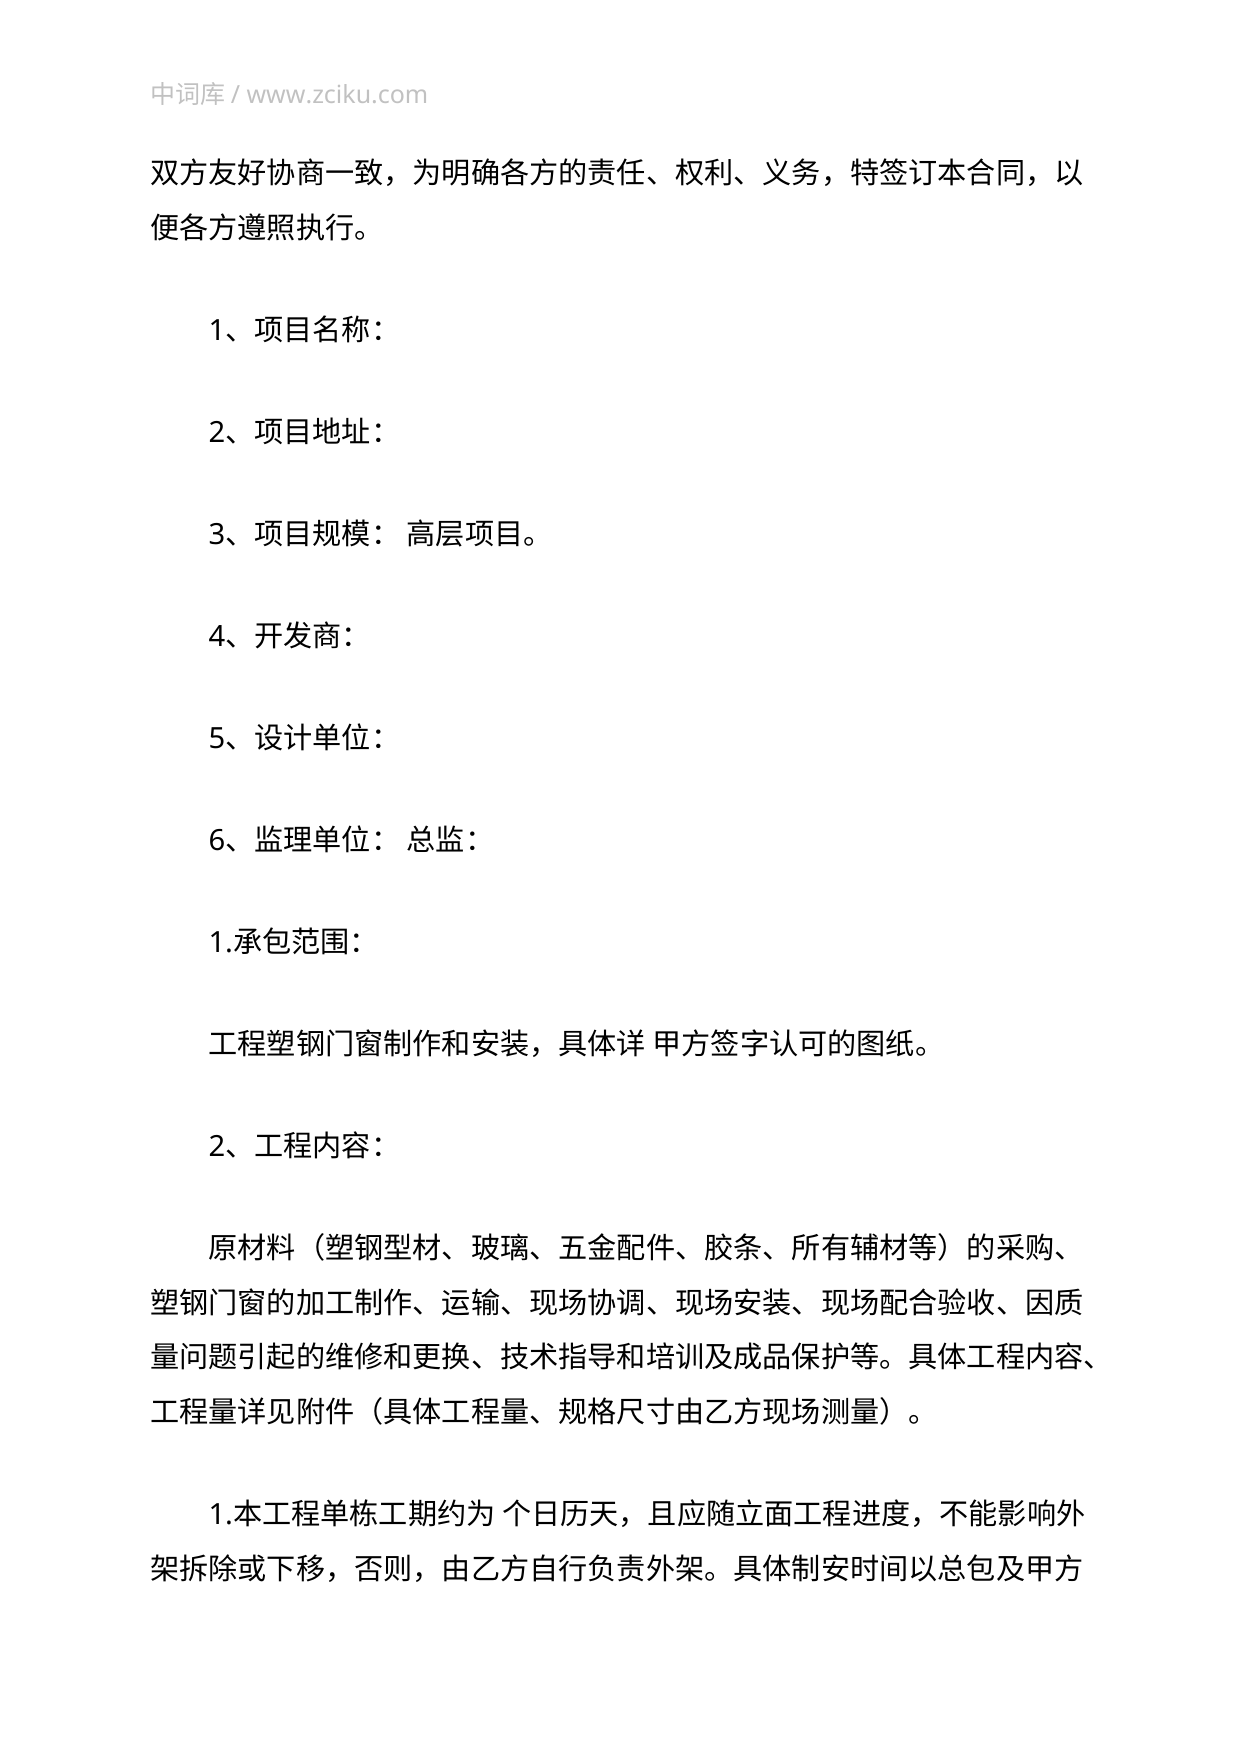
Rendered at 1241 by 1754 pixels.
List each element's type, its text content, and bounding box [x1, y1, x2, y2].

text 1.承包范围： [150, 918, 1090, 961]
text 原材料（塑钢型材、玻璃、五金配件、胶条、所有辅材等）的采购、塑钢门窗的加工制作、运输、现场协调、现场安装、现场配合验收、因质量问题引起的维修和更换、技术指导和培训及成品保护等。具体工程内容、工程量详见附件（具体工程量、规格尺寸由乙方现场测量）。 [150, 1224, 1090, 1431]
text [150, 150, 1090, 247]
text 4、开发商： [150, 613, 1090, 655]
text 6、监理单位： 总监： [150, 817, 1090, 859]
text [150, 1491, 1090, 1588]
text 工程塑钢门窗制作和安装，具体详 甲方签字认可的图纸。 [150, 1021, 1090, 1063]
text 5、设计单位： [150, 714, 1090, 757]
text 3、项目规模： 高层项目。 [150, 511, 1090, 553]
text 1、项目名称： [150, 307, 1090, 349]
text 2、项目地址： [150, 409, 1090, 451]
text 2、工程内容： [150, 1122, 1090, 1165]
